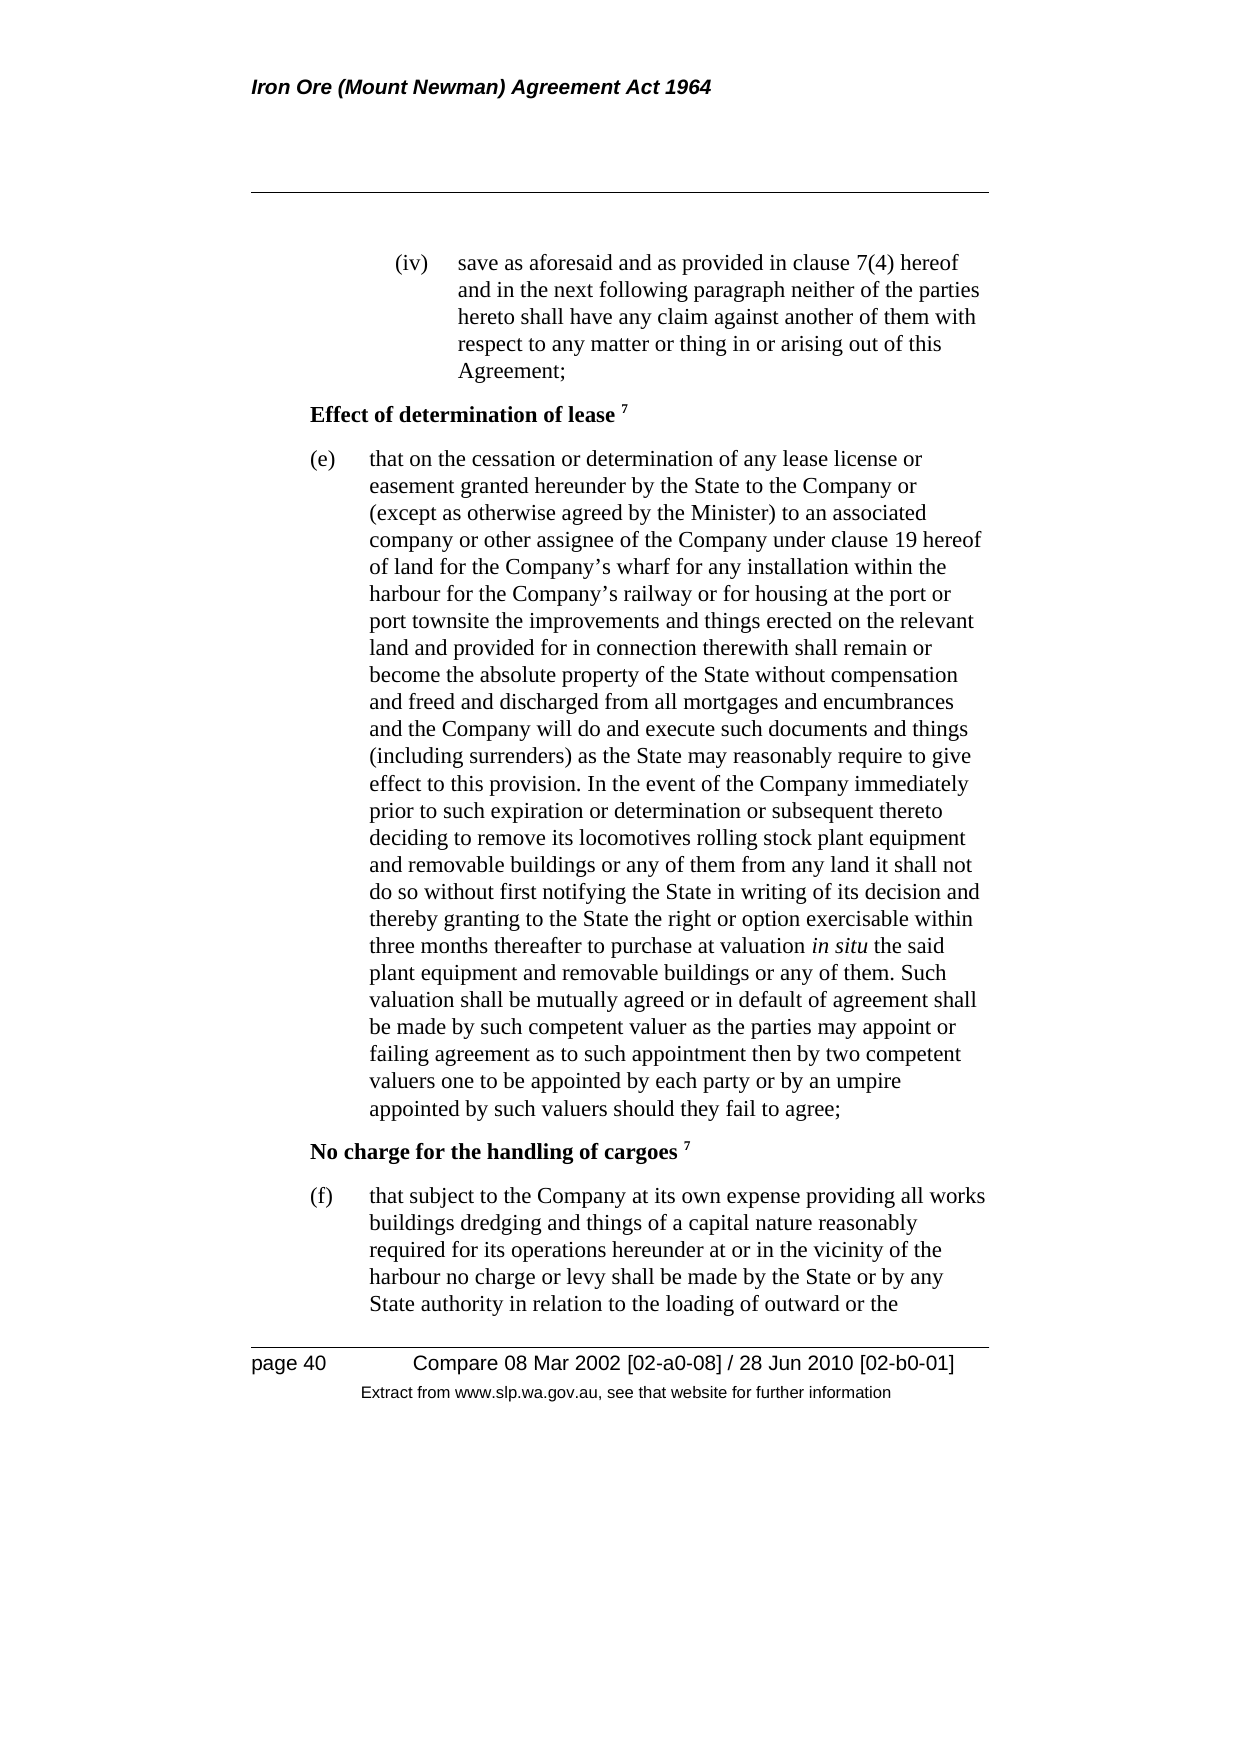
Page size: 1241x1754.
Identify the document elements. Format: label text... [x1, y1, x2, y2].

text No charge for the handling of cargoes 7 [310, 1138, 989, 1165]
text (e) that on the cessation or determination of any lease license or easement granted hereunder by the State to the Company or (except as otherwise agreed by the Minister) to an associated company or other assignee of the Company under clause 19 hereof of land for the Company’s wharf for any installation within the harbour for the Company’s railway or for housing at the port or port townsite the improvements and things erected on the relevant land and provided for in connection therewith shall remain or become the absolute property of the State without compensation and freed and discharged from all mortgages and encumbrances and the Company will do and execute such documents and things (including surrenders) as the State may reasonably require to give effect to this provision. In the event of the Company immediately prior to such expiration or determination or subsequent thereto deciding to remove its locomotives rolling stock plant equipment and removable buildings or any of them from any land it shall not do so without first notifying the State in writing of its decision and thereby granting to the State the right or option exercisable within three months thereafter to purchase at valuation in situ the said plant equipment and removable buildings or any of them. Such valuation shall be mutually agreed or in default of agreement shall be made by such competent valuer as the parties may appoint or failing agreement as to such appointment then by two competent valuers one to be appointed by each party or by an umpire appointed by such valuers should they fail to agree; [251, 444, 989, 1121]
text (iv) save as aforesaid and as provided in clause 7(4) hereof and in the next following paragraph neither of the parties hereto shall have any claim against another of them with respect to any matter or thing in or arising out of this Agreement; [251, 248, 989, 383]
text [251, 1181, 989, 1317]
text Effect of determination of lease 7 [310, 400, 989, 427]
